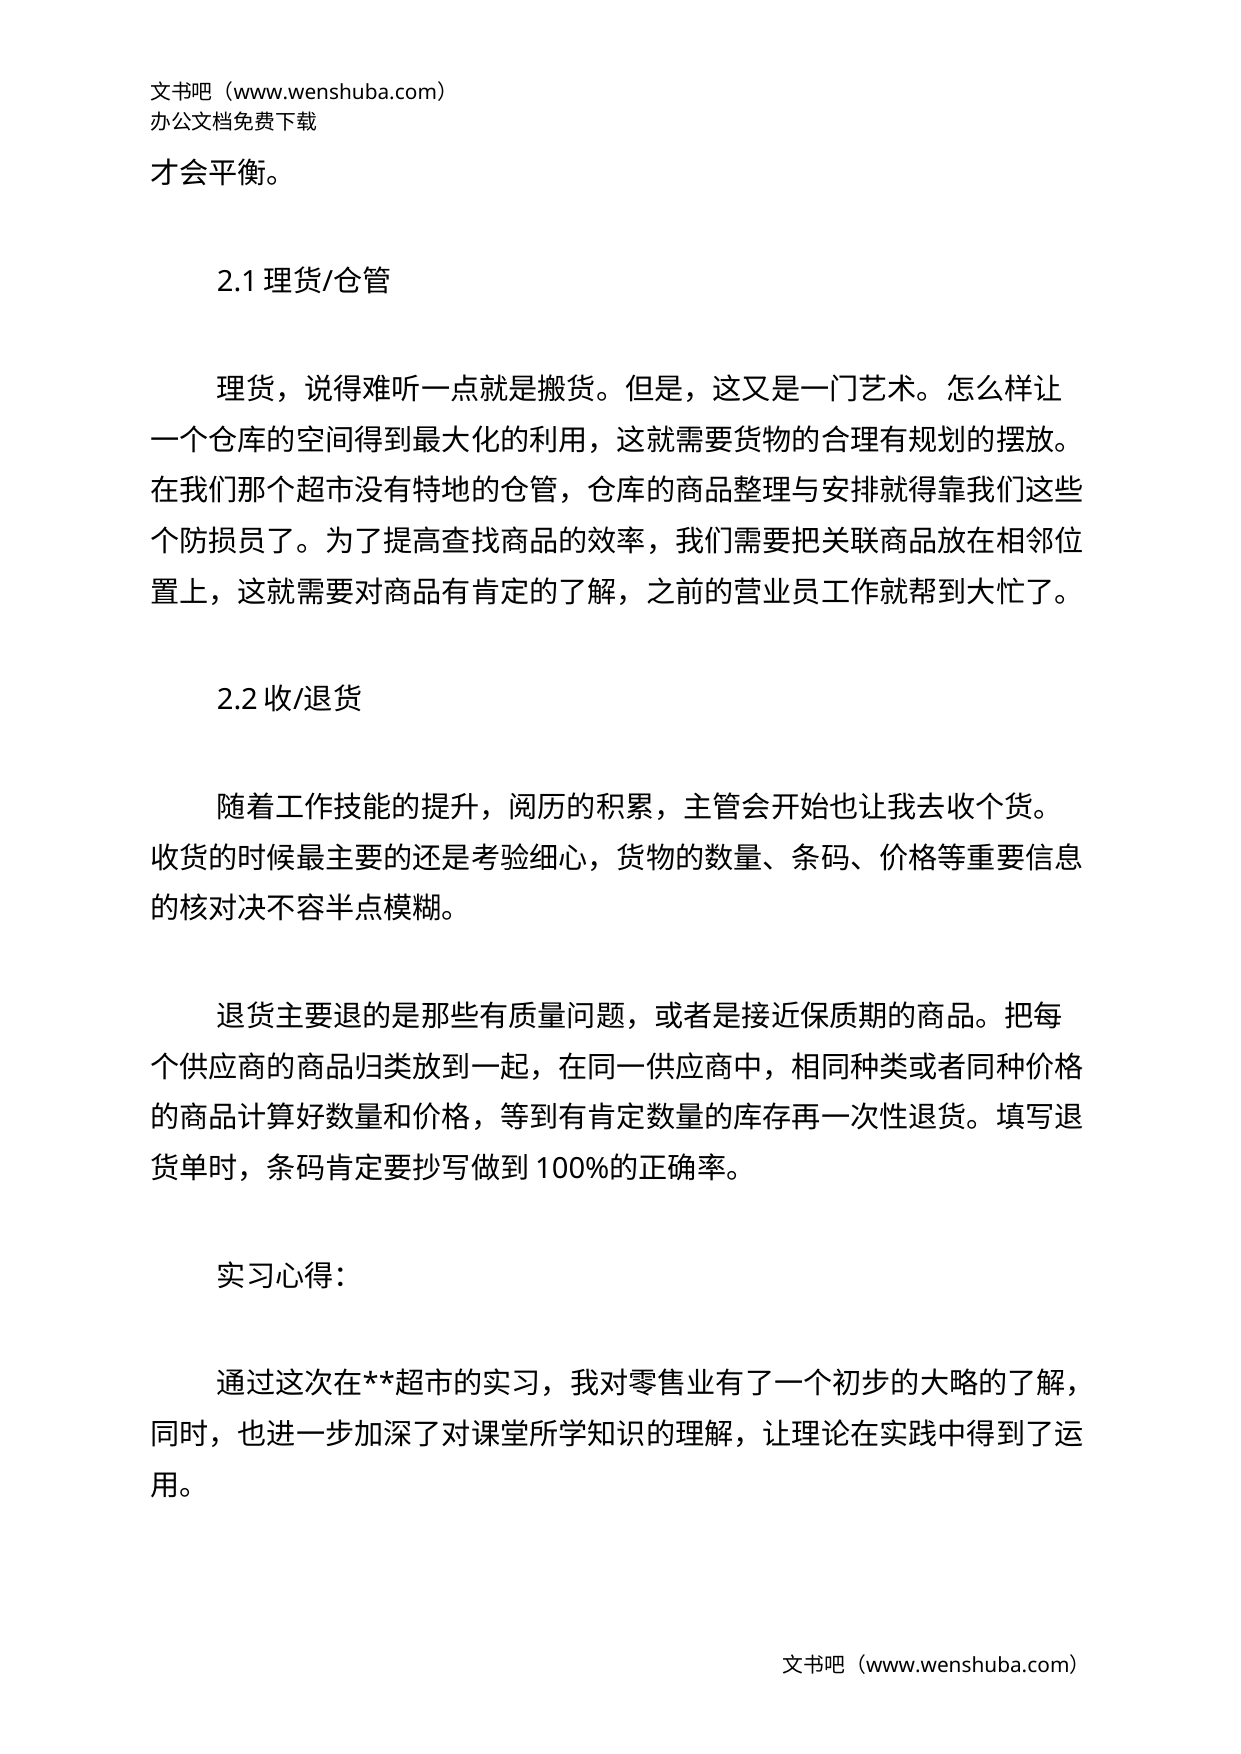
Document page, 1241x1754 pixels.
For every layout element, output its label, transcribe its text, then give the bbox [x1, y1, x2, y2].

text 2.2收/退货 [150, 676, 1090, 718]
text 实习心得： [150, 1252, 1090, 1295]
text 通过这次在**超市的实习，我对零售业有了一个初步的大略的了解，同时，也进一步加深了对课堂所学知识的理解，让理论在实践中得到了运用。 [150, 1360, 1090, 1504]
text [150, 150, 1090, 192]
text 随着工作技能的提升，阅历的积累，主管会开始也让我去收个货。收货的时候最主要的还是考验细心，货物的数量、条码、价格等重要信息的核对决不容半点模糊。 [150, 783, 1090, 927]
text 退货主要退的是那些有质量问题，或者是接近保质期的商品。把每个供应商的商品归类放到一起，在同一供应商中，相同种类或者同种价格的商品计算好数量和价格，等到有肯定数量的库存再一次性退货。填写退货单时，条码肯定要抄写做到100%的正确率。 [150, 993, 1090, 1187]
text 2.1理货/仓管 [150, 258, 1090, 300]
text 理货，说得难听一点就是搬货。但是，这又是一门艺术。怎么样让一个仓库的空间得到最大化的利用，这就需要货物的合理有规划的摆放。在我们那个超市没有特地的仓管，仓库的商品整理与安排就得靠我们这些个防损员了。为了提高查找商品的效率，我们需要把关联商品放在相邻位置上，这就需要对商品有肯定的了解，之前的营业员工作就帮到大忙了。 [150, 365, 1090, 611]
